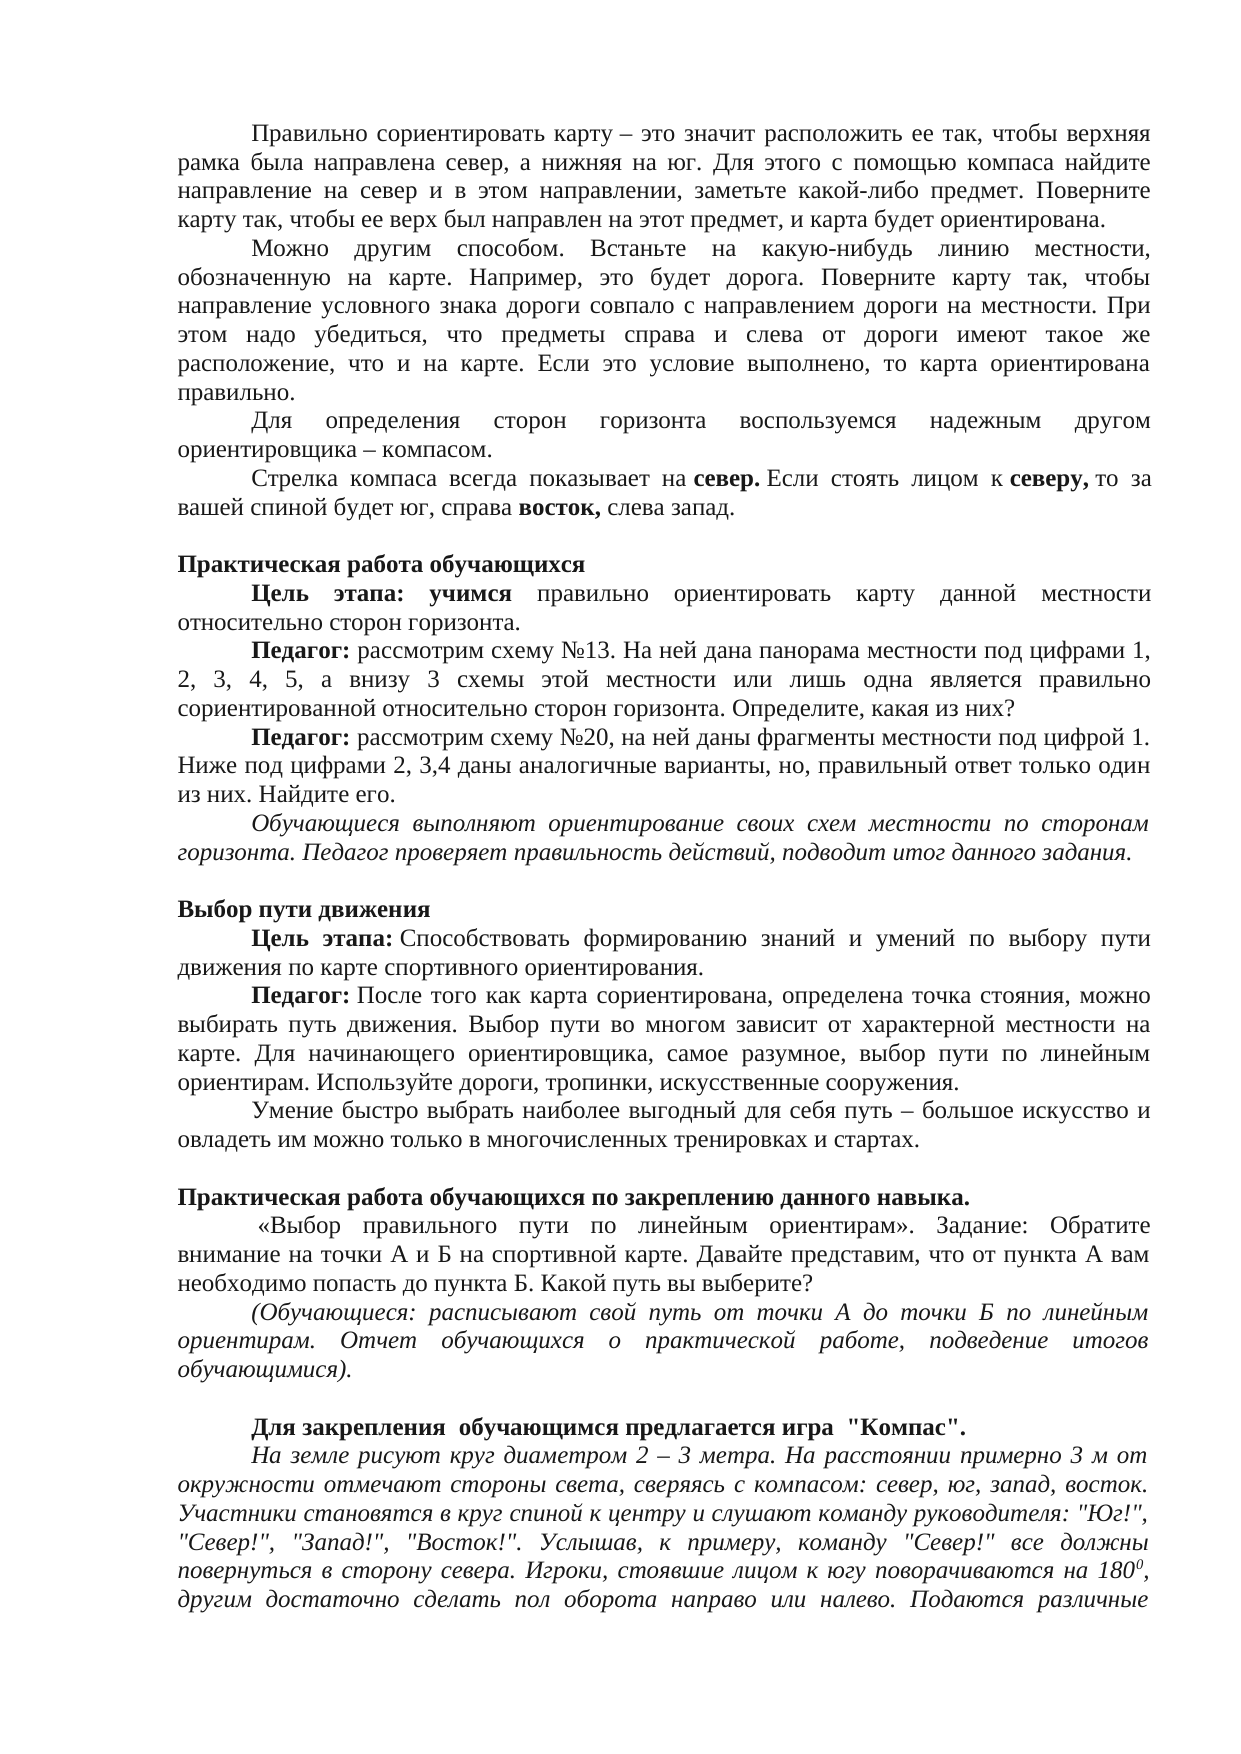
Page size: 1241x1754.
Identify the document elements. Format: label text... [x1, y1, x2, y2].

text Педагог: После того как карта сориентирована, определена точка стояния, можно выбирать путь движения. Выбор пути во многом зависит от характерной местности на карте. Для начинающего ориентировщика, самое разумное, выбор пути по линейным ориентирам. Используйте дороги, тропинки, искусственные сооружения. [177, 981, 1152, 1096]
text Можно другим способом. Встаньте на какую-нибудь линию местности, обозначенную на карте. Например, это будет дорога. Поверните карту так, чтобы направление условного знака дороги совпало с направлением дороги на местности. При этом надо убедиться, что предметы справа и слева от дороги имеют такое же расположение, что и на карте. Если это условие выполнено, то карта ориентирована правильно. [177, 233, 1152, 406]
text Для закрепления обучающимся предлагается игра "Компас". [177, 1412, 1152, 1441]
text «Выбор правильного пути по линейным ориентирам». Задание: Обратите внимание на точки А и Б на спортивной карте. Давайте представим, что от пункта А вам необходимо попасть до пункта Б. Какой путь вы выберите? [177, 1211, 1152, 1297]
text Правильно сориентировать карту – это значит расположить ее так, чтобы верхняя рамка была направлена север, а нижняя на юг. Для этого с помощью компаса найдите направление на север и в этом направлении, заметьте какой-либо предмет. Поверните карту так, чтобы ее верх был направлен на этот предмет, и карта будет ориентирована. [177, 118, 1152, 233]
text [177, 1441, 1152, 1613]
text Практическая работа обучающихся [177, 521, 1152, 578]
text Педагог: рассмотрим схему №20, на ней даны фрагменты местности под цифрой 1. Ниже под цифрами 2, 3,4 даны аналогичные варианты, но, правильный ответ только один из них. Найдите его. [177, 722, 1152, 808]
text Обучающиеся выполняют ориентирование своих схем местности по сторонам горизонта. Педагог проверяет правильность действий, подводит итог данного задания. [177, 808, 1152, 866]
text Выбор пути движения [177, 866, 1152, 923]
text (Обучающиеся: расписывают свой путь от точки А до точки Б по линейным ориентирам. Отчет обучающихся о практической работе, подведение итогов обучающимися). [177, 1297, 1152, 1383]
text Практическая работа обучающихся по закреплению данного навыка. [177, 1153, 1152, 1211]
text Педагог: рассмотрим схему №13. На ней дана панорама местности под цифрами 1, 2, 3, 4, 5, а внизу 3 схемы этой местности или лишь одна является правильно сориентированной относительно сторон горизонта. Определите, какая из них? [177, 636, 1152, 722]
text Стрелка компаса всегда показывает на север. Если стоять лицом к северу, то за вашей спиной будет юг, справа восток, слева запад. [177, 463, 1152, 521]
text Умение быстро выбрать наиболее выгодный для себя путь – большое искусство и овладеть им можно только в многочисленных тренировках и стартах. [177, 1096, 1152, 1153]
text Цель этапа: Способствовать формированию знаний и умений по выбору пути движения по карте спортивного ориентирования. [177, 923, 1152, 981]
text Для определения сторон горизонта воспользуемся надежным другом ориентировщика – компасом. [177, 406, 1152, 463]
text Цель этапа: учимся правильно ориентировать карту данной местности относительно сторон горизонта. [177, 578, 1152, 636]
